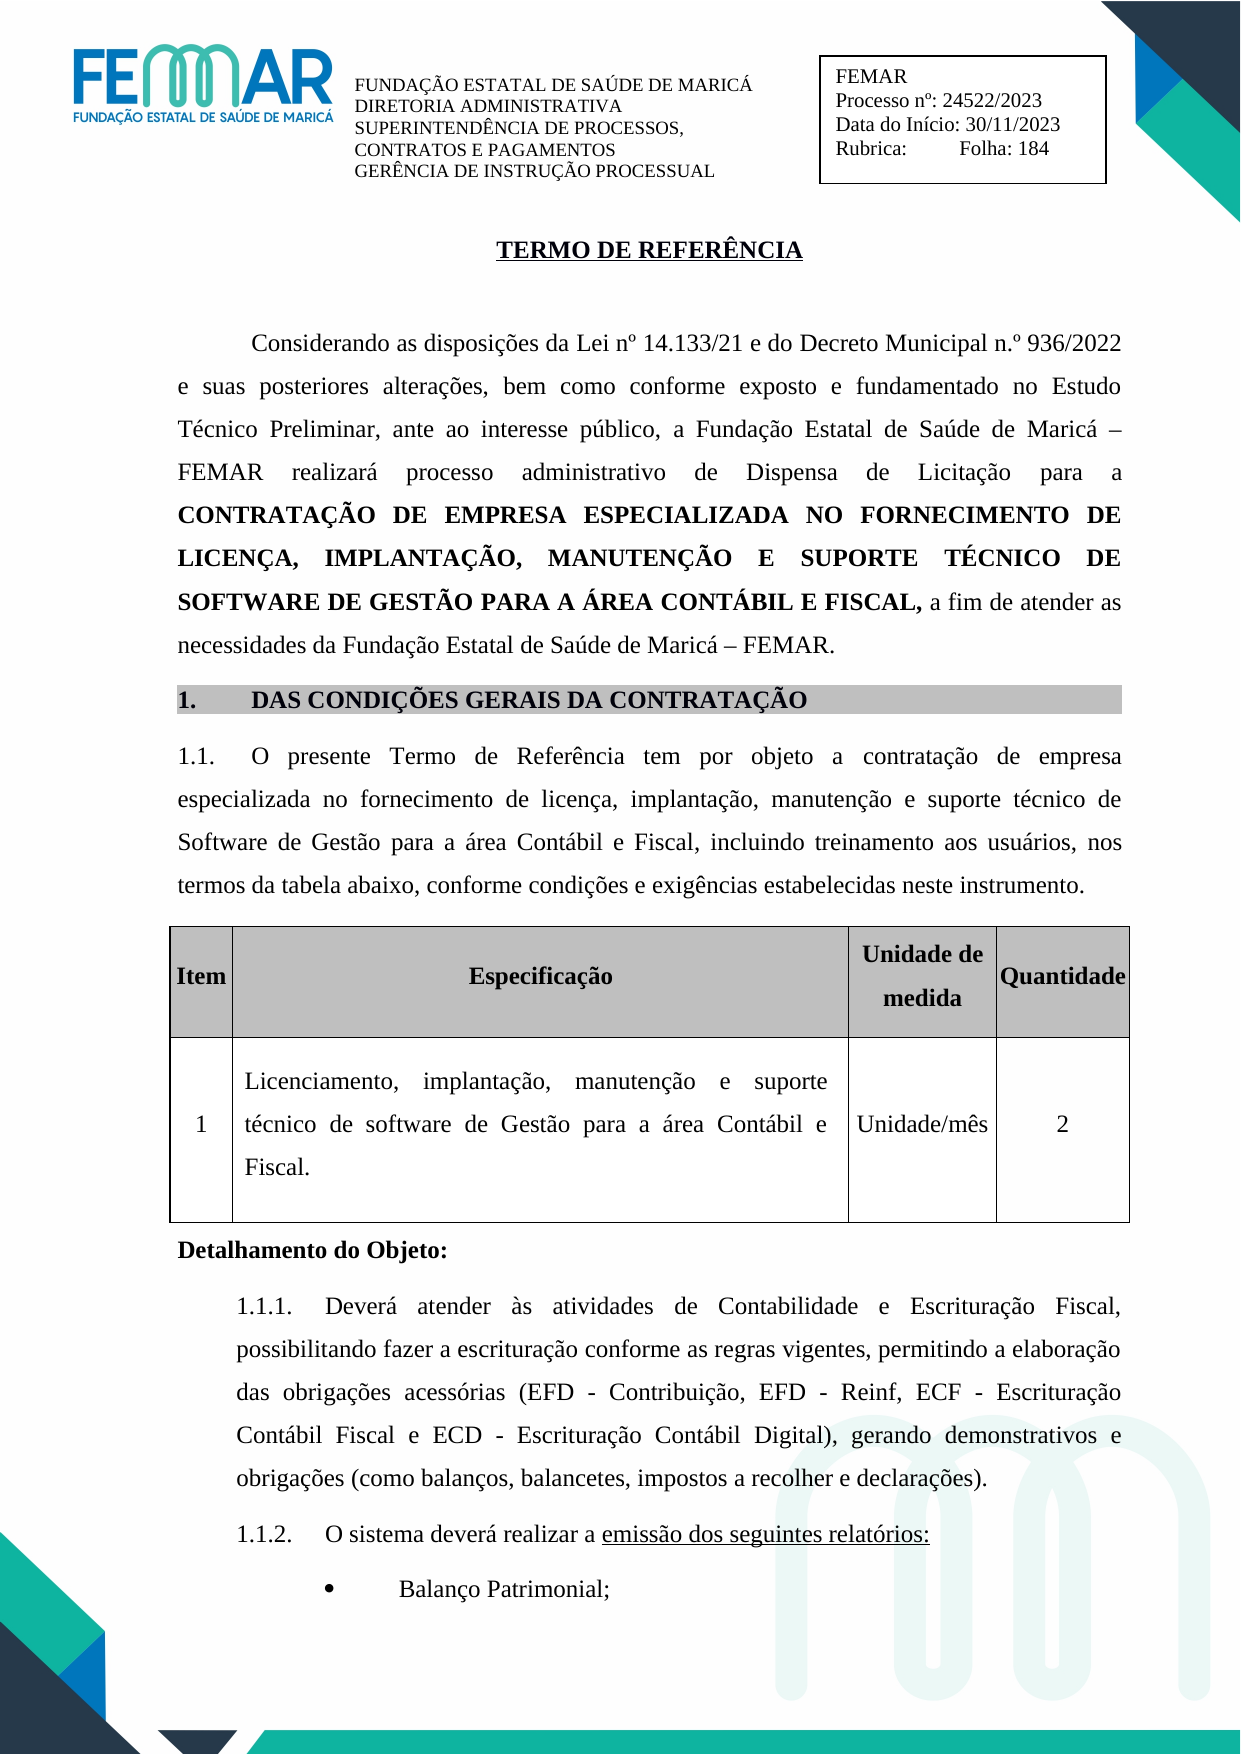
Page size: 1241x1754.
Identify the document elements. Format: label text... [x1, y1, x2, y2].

picture [0, 1, 1241, 1754]
table_cell 2 [997, 1038, 1129, 1222]
table_header Especificação [233, 927, 848, 1037]
list Deverá atender às atividades de Contabilidade e Escrituração Fiscal, possibilitando fazer a escrituração conforme as regras vigentes, permitindo a elaboração das obrigações acessórias (EFD - Contribuição, EFD - Reinf, ECF - Escrituração Contábil Fiscal e ECD - Escrituração Contábil Digital), gerando demonstrativos e obrigações (como balanços, balancetes, impostos a recolher e declarações). [236, 1291, 1122, 1492]
list O sistema deverá realizar a emissão dos seguintes relatórios: [236, 1519, 1122, 1548]
table_cell Unidade/mês [849, 1038, 996, 1222]
table_cell Licenciamento, implantação, manutenção e suporte técnico de software de Gestão para a área Contábil e Fiscal. [233, 1038, 848, 1222]
table_header Quantidade [997, 927, 1129, 1037]
list Balanço Patrimonial; [325, 1574, 1122, 1603]
text TERMO DE REFERÊNCIA [177, 235, 1122, 263]
text Considerando as disposições da Lei nº 14.133/21 e do Decreto Municipal n.º 936/2022 e suas posteriores alterações, bem como conforme exposto e fundamentado no Estudo Técnico Preliminar, ante ao interesse público, a Fundação Estatal de Saúde de Maricá – FEMAR realizará processo administrativo de Dispensa de Licitação para a CONTRATAÇÃO DE EMPRESA ESPECIALIZADA NO FORNECIMENTO DE LICENÇA, IMPLANTAÇÃO, MANUTENÇÃO E SUPORTE TÉCNICO DE SOFTWARE DE GESTÃO PARA A ÁREA CONTÁBIL E FISCAL, a fim de atender as necessidades da Fundação Estatal de Saúde de Maricá – FEMAR. [177, 328, 1122, 658]
table_header Unidade de medida [849, 927, 996, 1037]
table_cell 1 [171, 1038, 232, 1222]
list O presente Termo de Referência tem por objeto a contratação de empresa especializada no fornecimento de licença, implantação, manutenção e suporte técnico de Software de Gestão para a área Contábil e Fiscal, incluindo treinamento aos usuários, nos termos da tabela abaixo, conforme condições e exigências estabelecidas neste instrumento. [177, 741, 1122, 899]
table_header Item [171, 927, 232, 1037]
list DAS CONDIÇÕES GERAIS DA CONTRATAÇÃO [177, 685, 1122, 714]
list Detalhamento do Objeto: [177, 1235, 1122, 1264]
